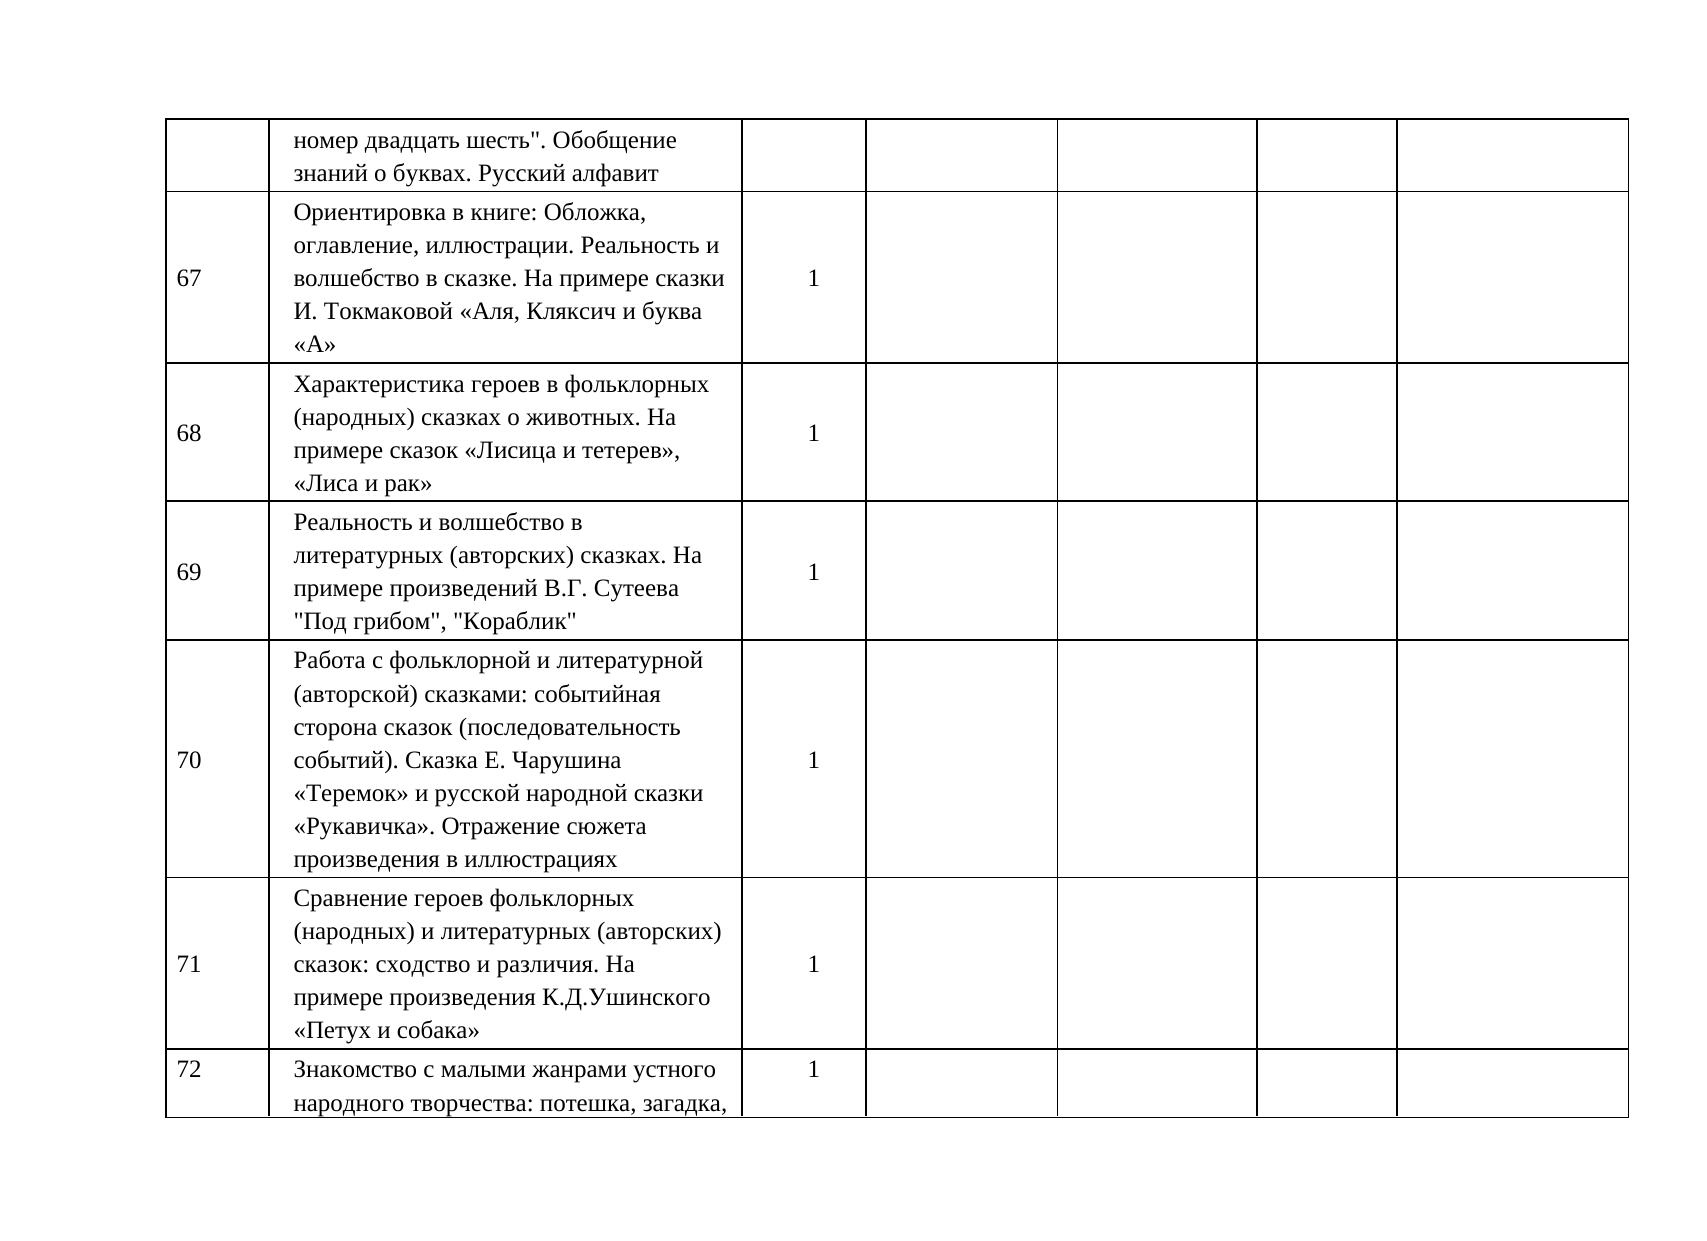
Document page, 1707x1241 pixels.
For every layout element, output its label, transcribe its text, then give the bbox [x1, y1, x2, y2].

table_cell [867, 364, 1057, 500]
table_cell 1 [743, 641, 865, 876]
table_cell [1058, 1050, 1256, 1116]
table_cell [867, 1050, 1057, 1116]
table_cell Работа с фольклорной и литературной (авторской) сказками: событийная сторона сказок (последовательность событий). Сказка Е. Чарушина «Теремок» и русской народной сказки «Рукавичка». Отражение сюжета произведения в иллюстрациях [270, 641, 741, 876]
table_cell 67 [167, 192, 268, 362]
table_cell 66 [167, 120, 268, 191]
table_cell [1258, 364, 1396, 500]
table_cell [1258, 878, 1396, 1048]
table_cell [1058, 364, 1256, 500]
table_cell Реальность и волшебство в литературных (авторских) сказках. На примере произведений В.Г. Сутеева "Под грибом", "Кораблик" [270, 502, 741, 639]
table_cell [1058, 120, 1256, 191]
table_cell [1258, 641, 1396, 876]
table_cell [1398, 641, 1628, 876]
table_cell [1258, 502, 1396, 639]
table_cell 72 [167, 1050, 268, 1116]
table_cell Ориентировка в книге: Обложка, оглавление, иллюстрации. Реальность и волшебство в сказке. На примере сказки И. Токмаковой «Аля, Кляксич и буква «А» [270, 192, 741, 362]
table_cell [270, 120, 741, 191]
table_cell [1258, 192, 1396, 362]
table_cell [1258, 120, 1396, 191]
table_cell 69 [167, 502, 268, 639]
table_cell [1398, 192, 1628, 362]
table_cell [1398, 878, 1628, 1048]
table_cell [1398, 1050, 1628, 1116]
table_cell [867, 641, 1057, 876]
table_cell Сравнение героев фольклорных (народных) и литературных (авторских) сказок: сходство и различия. На примере произведения К.Д.Ушинского «Петух и собака» [270, 878, 741, 1048]
table_cell 1 [743, 878, 865, 1048]
table_cell [1058, 192, 1256, 362]
table_cell 1 [743, 192, 865, 362]
table_cell 70 [167, 641, 268, 876]
table_cell 1 [743, 502, 865, 639]
table_cell Характеристика героев в фольклорных (народных) сказках о животных. На примере сказок «Лисица и тетерев», «Лиса и рак» [270, 364, 741, 500]
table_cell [270, 1050, 741, 1116]
table_cell [867, 120, 1057, 191]
table_cell [1058, 502, 1256, 639]
table_cell 1 [743, 364, 865, 500]
table_cell [1258, 1050, 1396, 1116]
table_cell [1398, 502, 1628, 639]
table_cell [867, 878, 1057, 1048]
table_cell [1398, 364, 1628, 500]
table_cell [1058, 878, 1256, 1048]
table_cell [867, 192, 1057, 362]
table_cell 68 [167, 364, 268, 500]
table_cell [1058, 641, 1256, 876]
table_cell 1 [743, 1050, 865, 1116]
table_cell 71 [167, 878, 268, 1048]
table_cell 1 [743, 120, 865, 191]
table_cell [867, 502, 1057, 639]
table_cell [1398, 120, 1628, 191]
